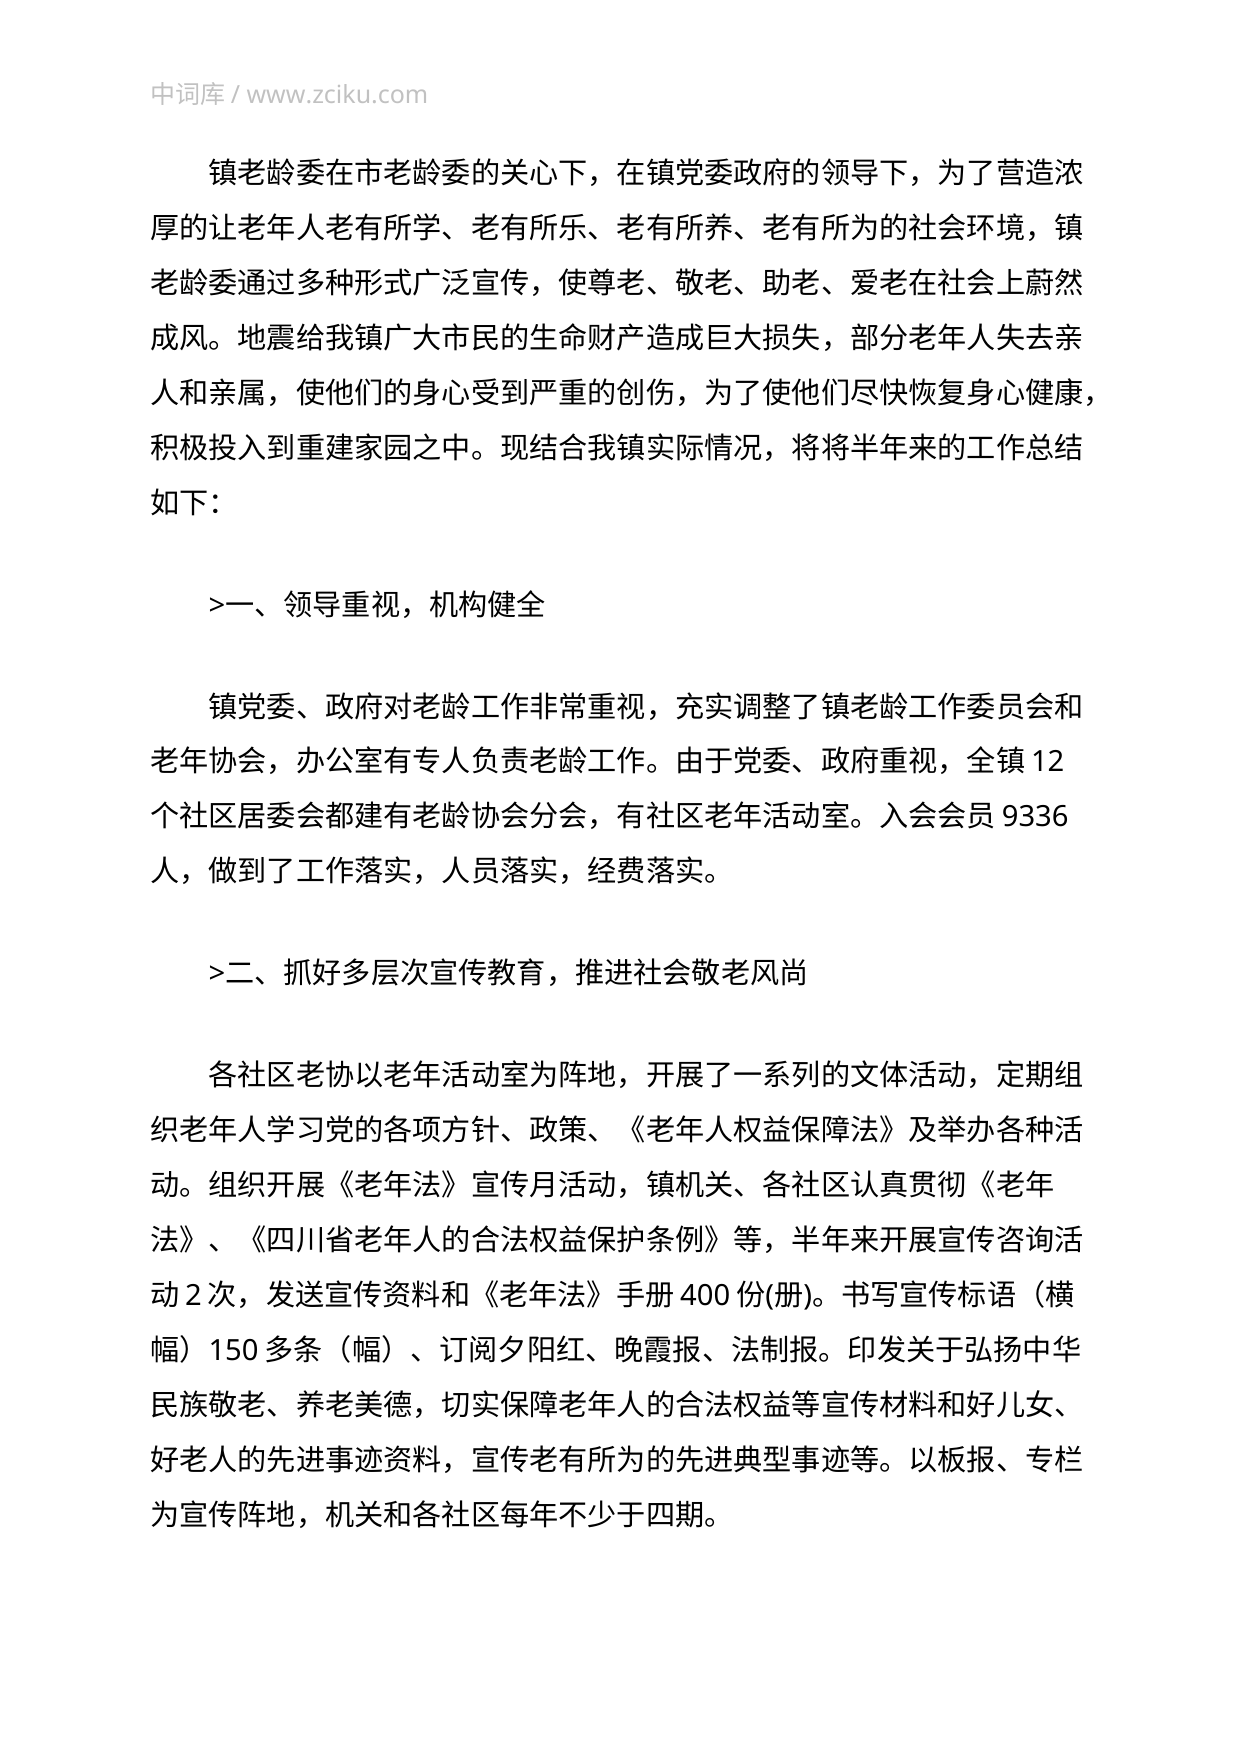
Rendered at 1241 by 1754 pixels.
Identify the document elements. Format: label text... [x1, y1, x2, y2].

text 镇老龄委在市老龄委的关心下，在镇党委政府的领导下，为了营造浓厚的让老年人老有所学、老有所乐、老有所养、老有所为的社会环境，镇老龄委通过多种形式广泛宣传，使尊老、敬老、助老、爱老在社会上蔚然成风。地震给我镇广大市民的生命财产造成巨大损失，部分老年人失去亲人和亲属，使他们的身心受到严重的创伤，为了使他们尽快恢复身心健康，积极投入到重建家园之中。现结合我镇实际情况，将将半年来的工作总结如下： [150, 150, 1090, 522]
text 各社区老协以老年活动室为阵地，开展了一系列的文体活动，定期组织老年人学习党的各项方针、政策、《老年人权益保障法》及举办各种活动。组织开展《老年法》宣传月活动，镇机关、各社区认真贯彻《老年法》、《四川省老年人的合法权益保护条例》等，半年来开展宣传咨询活动2次，发送宣传资料和《老年法》手册400份(册)。书写宣传标语（横幅）150多条（幅）、订阅夕阳红、晚霞报、法制报。印发关于弘扬中华民族敬老、养老美德，切实保障老年人的合法权益等宣传材料和好儿女、好老人的先进事迹资料，宣传老有所为的先进典型事迹等。以板报、专栏为宣传阵地，机关和各社区每年不少于四期。 [150, 1052, 1090, 1533]
text 镇党委、政府对老龄工作非常重视，充实调整了镇老龄工作委员会和老年协会，办公室有专人负责老龄工作。由于党委、政府重视，全镇12个社区居委会都建有老龄协会分会，有社区老年活动室。入会会员9336人，做到了工作落实，人员落实，经费落实。 [150, 683, 1090, 890]
text >一、领导重视，机构健全 [150, 581, 1090, 623]
text >二、抓好多层次宣传教育，推进社会敬老风尚 [150, 950, 1090, 992]
